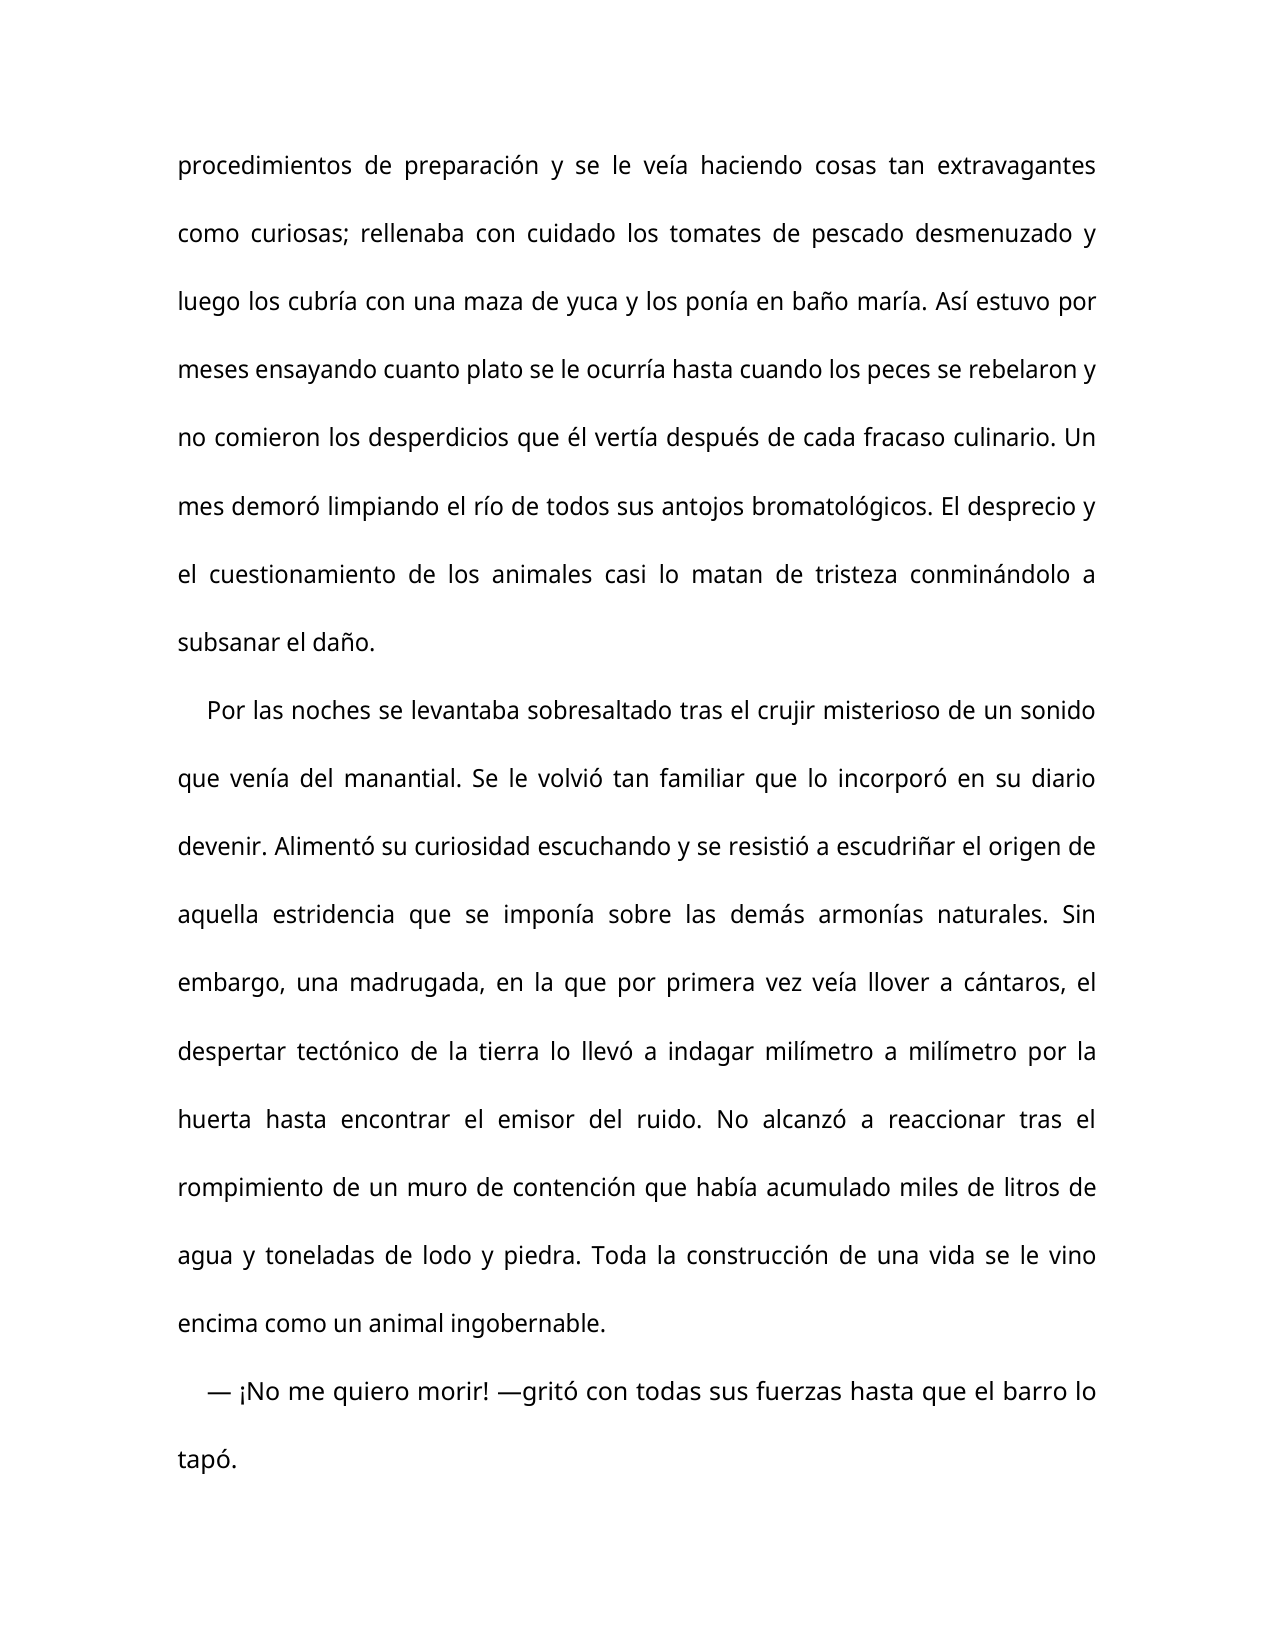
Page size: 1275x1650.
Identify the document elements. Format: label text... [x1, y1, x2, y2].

text — ¡No me quiero morir! —gritó con todas sus fuerzas hasta que el barro lo tapó. [177, 1374, 1098, 1476]
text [177, 148, 1098, 658]
text Por las noches se levantaba sobresaltado tras el crujir misterioso de un sonido que venía del manantial. Se le volvió tan familiar que lo incorporó en su diario devenir. Alimentó su curiosidad escuchando y se resistió a escudriñar el origen de aquella estridencia que se imponía sobre las demás armonías naturales. Sin embargo, una madrugada, en la que por primera vez veía llover a cántaros, el despertar tectónico de la tierra lo llevó a indagar milímetro a milímetro por la huerta hasta encontrar el emisor del ruido. No alcanzó a reaccionar tras el rompimiento de un muro de contención que había acumulado miles de litros de agua y toneladas de lodo y piedra. Toda la construcción de una vida se le vino encima como un animal ingobernable. [177, 693, 1098, 1340]
